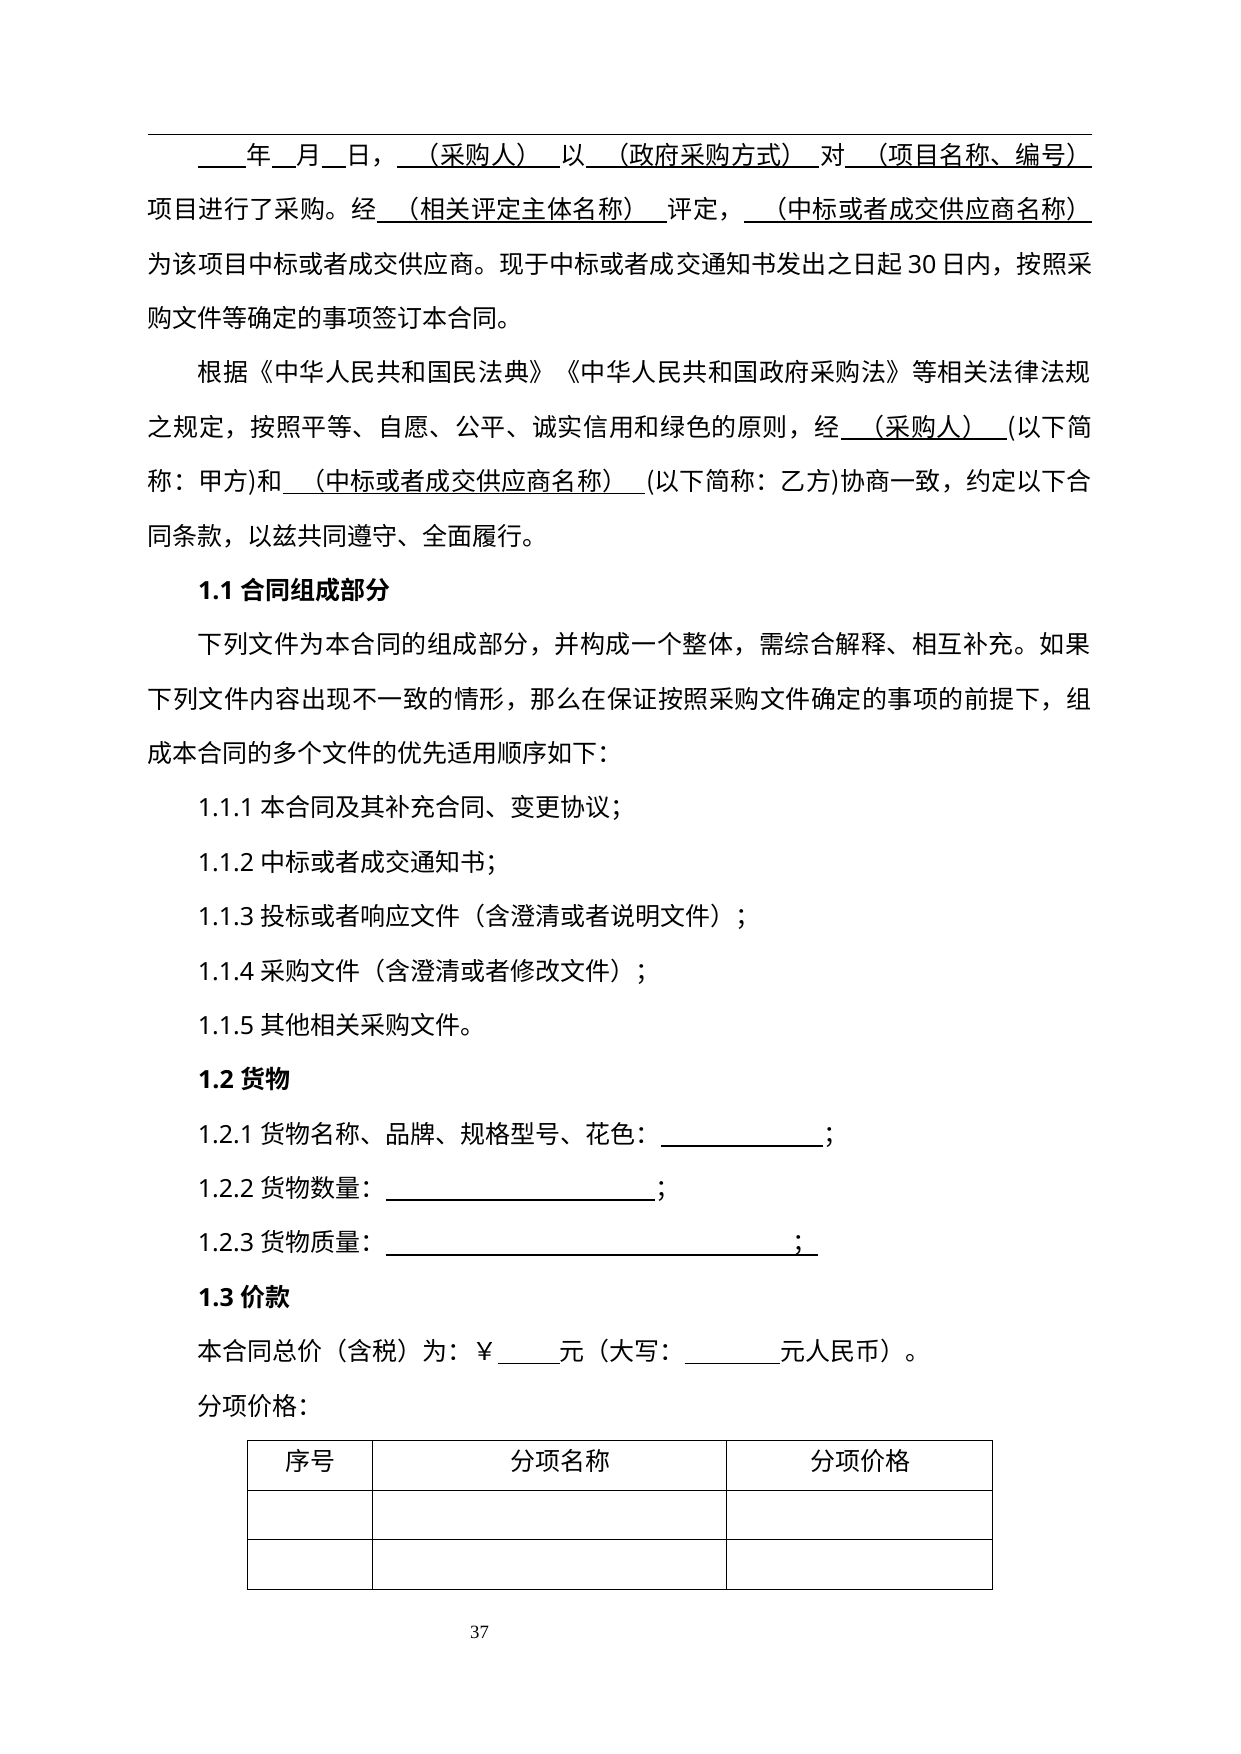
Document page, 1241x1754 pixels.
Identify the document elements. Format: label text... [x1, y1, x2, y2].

text 1.1.3 投标或者响应文件（含澄清或者说明文件）； [148, 897, 1092, 933]
text 1.2 货物 [148, 1060, 1092, 1096]
text 1.1 合同组成部分 [148, 570, 1092, 607]
table_cell [248, 1491, 372, 1539]
text 1.2.1 货物名称、品牌、规格型号、花色： ； [148, 1114, 1092, 1150]
table_header 分项名称 [373, 1441, 726, 1490]
table_cell [248, 1540, 372, 1588]
table_header 分项价格 [727, 1441, 992, 1490]
table_cell [373, 1491, 726, 1539]
text 1.1.1 本合同及其补充合同、变更协议； [148, 788, 1092, 824]
text 分项价格： [148, 1386, 1092, 1422]
table_cell [727, 1491, 992, 1539]
text 1.1.5 其他相关采购文件。 [148, 1005, 1092, 1042]
text 1.2.3 货物质量： ； [148, 1223, 1092, 1259]
text 1.2.2 货物数量： ； [148, 1168, 1092, 1205]
text 根据《中华人民共和国民法典》《中华人民共和国政府采购法》等相关法律法规之规定，按照平等、自愿、公平、诚实信用和绿色的原则，经 （采购人） (以下简称：甲方)和 （中标或者成交供应商名称） (以下简称：乙方)协商一致，约定以下合同条款，以兹共同遵守、全面履行。 [148, 353, 1092, 552]
text 1.3 价款 [148, 1277, 1092, 1313]
table_header 序号 [248, 1441, 372, 1490]
text 1.1.4 采购文件（含澄清或者修改文件）； [148, 951, 1092, 987]
text 1.1.2 中标或者成交通知书； [148, 842, 1092, 878]
table_cell [373, 1540, 726, 1588]
text 本合同总价（含税）为：￥ 元（大写： 元人民币）。 [148, 1332, 1092, 1368]
text 下列文件为本合同的组成部分，并构成一个整体，需综合解释、相互补充。如果下列文件内容出现不一致的情形，那么在保证按照采购文件确定的事项的前提下，组成本合同的多个文件的优先适用顺序如下： [148, 625, 1092, 770]
table_cell [727, 1540, 992, 1588]
text 年 月 日， （采购人） 以 （政府采购方式） 对 （项目名称、编号） 项目进行了采购。经 （相关评定主体名称） 评定， （中标或者成交供应商名称）为该项目中标或者成交供应商。现于中标或者成交通知书发出之日起30日内，按照采购文件等确定的事项签订本合同。 [148, 135, 1092, 335]
